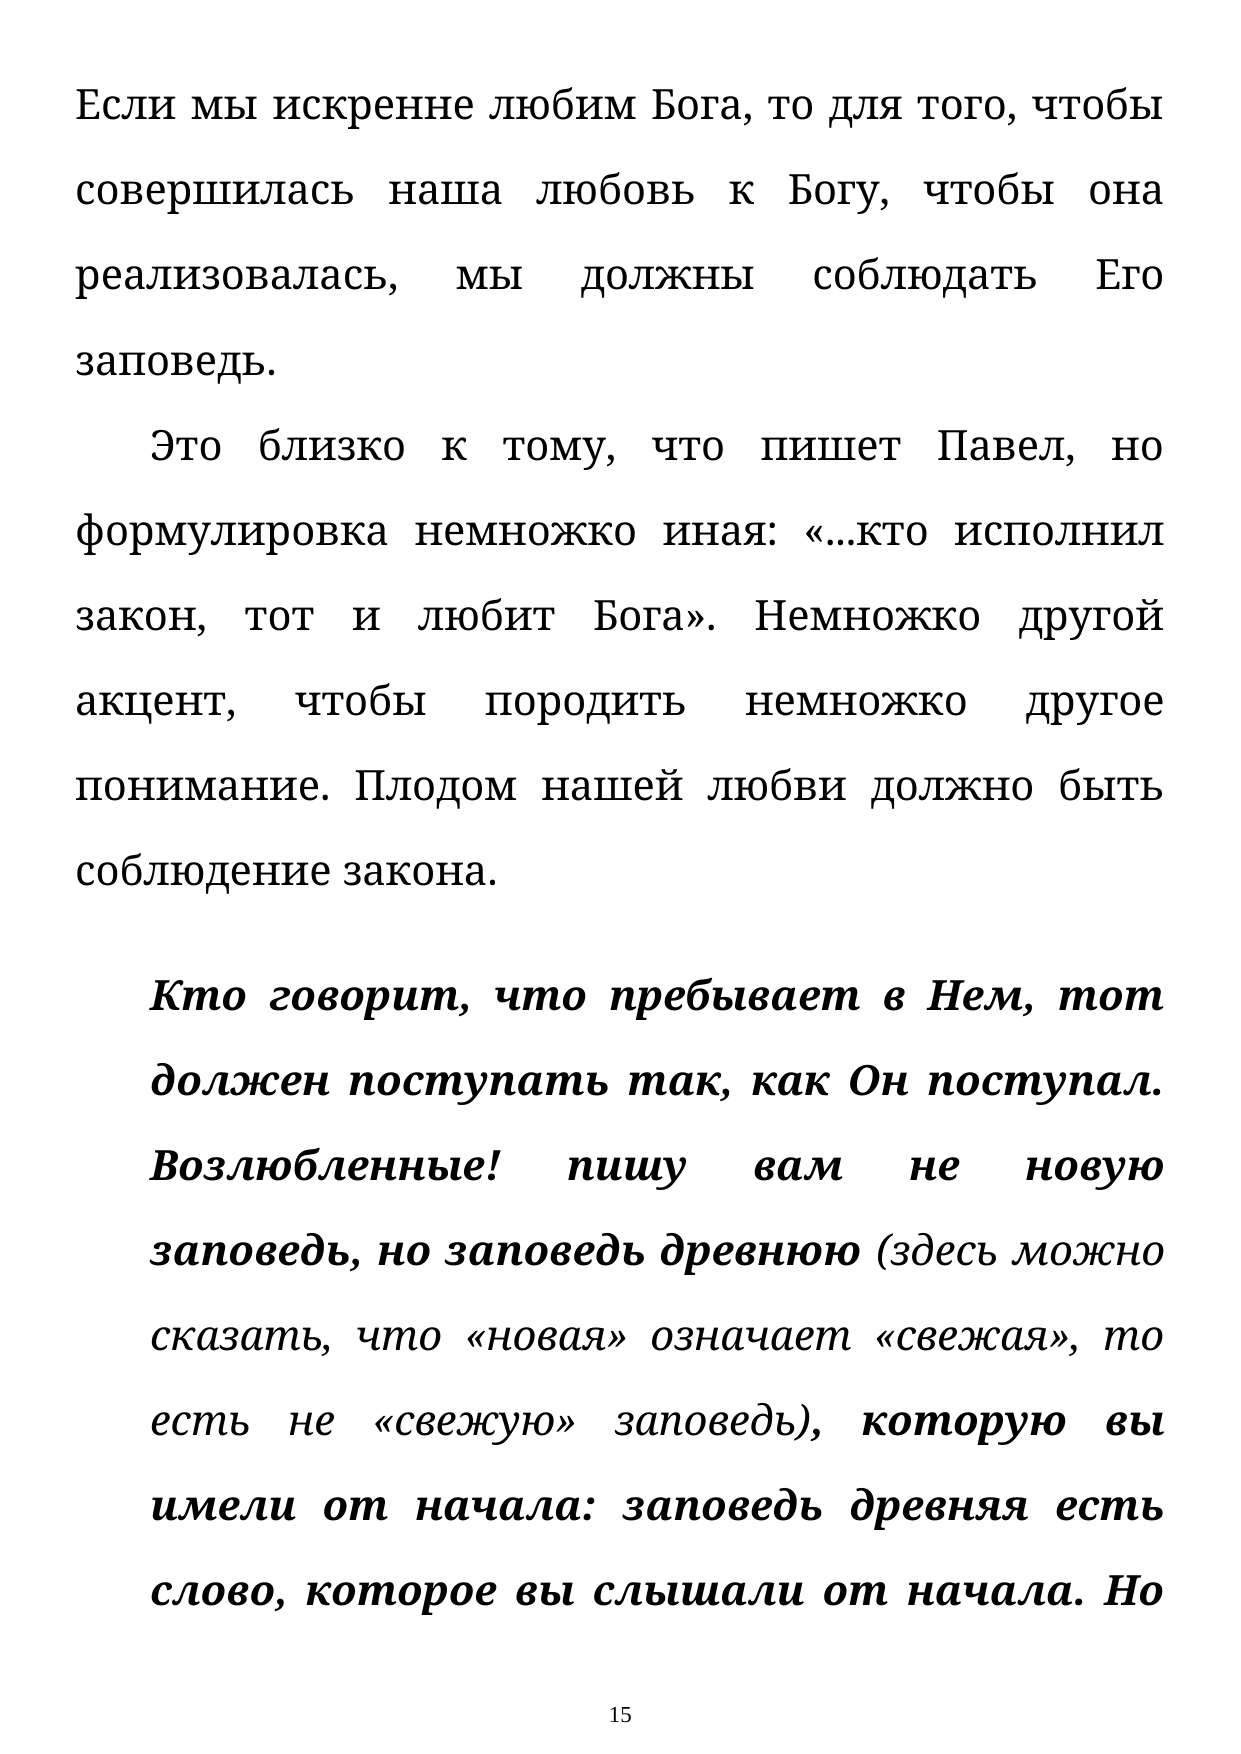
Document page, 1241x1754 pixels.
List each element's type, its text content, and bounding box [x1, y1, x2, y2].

text Это близко к тому, что пишет Павел, но формулировка немножко иная: «...кто исполнил закон, тот и любит Бога». Немножко другой акцент, чтобы породить немножко другое понимание. Плодом нашей любви должно быть соблюдение закона. [75, 415, 1165, 898]
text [150, 966, 1165, 1618]
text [75, 75, 1165, 387]
